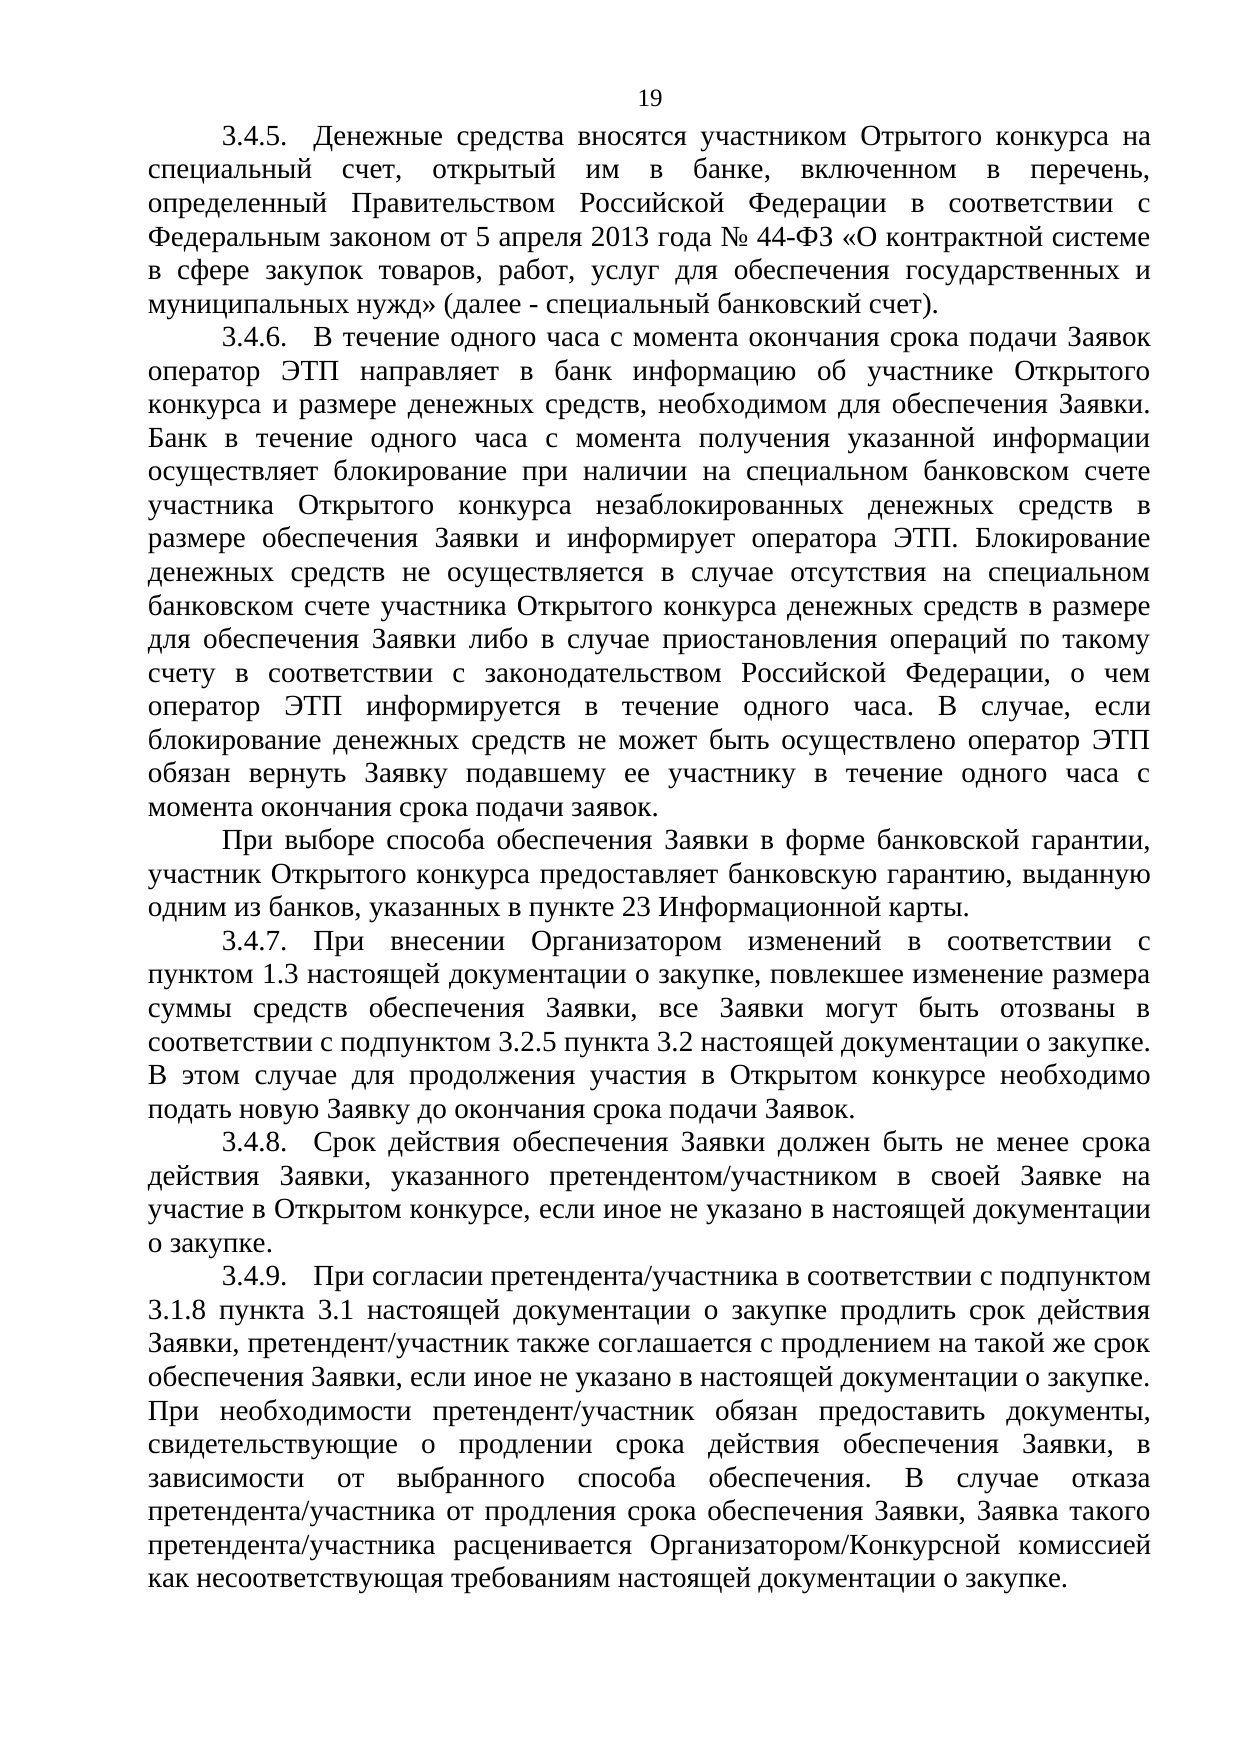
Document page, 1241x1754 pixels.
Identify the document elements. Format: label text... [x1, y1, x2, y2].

list При внесении Организатором изменений в соответствии с пунктом 1.3 настоящей документации о закупке, повлекшее изменение размера суммы средств обеспечения Заявки, все Заявки могут быть отозваны в соответствии с подпунктом 3.2.5 пункта 3.2 настоящей документации о закупке. В этом случае для продолжения участия в Открытом конкурсе необходимо подать новую Заявку до окончания срока подачи Заявок. [148, 923, 1152, 1124]
list Денежные средства вносятся участником Отрытого конкурса на специальный счет, открытый им в банке, включенном в перечень, определенный Правительством Российской Федерации в соответствии с Федеральным законом от 5 апреля 2013 года № 44-ФЗ «О контрактной системе в сфере закупок товаров, работ, услуг для обеспечения государственных и муниципальных нужд» (далее - специальный банковский счет). [148, 118, 1152, 319]
list Срок действия обеспечения Заявки должен быть не менее срока действия Заявки, указанного претендентом/участником в своей Заявке на участие в Открытом конкурсе, если иное не указано в настоящей документации о закупке. [148, 1124, 1152, 1258]
list При согласии претендента/участника в соответствии с подпунктом 3.1.8 пункта 3.1 настоящей документации о закупке продлить срок действия Заявки, претендент/участник также соглашается с продлением на такой же срок обеспечения Заявки, если иное не указано в настоящей документации о закупке. При необходимости претендент/участник обязан предоставить документы, свидетельствующие о продлении срока действия обеспечения Заявки, в зависимости от выбранного способа обеспечения. В случае отказа претендента/участника от продления срока обеспечения Заявки, Заявка такого претендента/участника расценивается Организатором/Конкурсной комиссией как несоответствующая требованиям настоящей документации о закупке. [148, 1258, 1152, 1594]
text При выборе способа обеспечения Заявки в форме банковской гарантии, участник Открытого конкурса предоставляет банковскую гарантию, выданную одним из банков, указанных в пункте 23 Информационной карты. [148, 822, 1152, 923]
list В течение одного часа с момента окончания срока подачи Заявок оператор ЭТП направляет в банк информацию об участнике Открытого конкурса и размере денежных средств, необходимом для обеспечения Заявки. Банк в течение одного часа с момента получения указанной информации осуществляет блокирование при наличии на специальном банковском счете участника Открытого конкурса незаблокированных денежных средств в размере обеспечения Заявки и информирует оператора ЭТП. Блокирование денежных средств не осуществляется в случае отсутствия на специальном банковском счете участника Открытого конкурса денежных средств в размере для обеспечения Заявки либо в случае приостановления операций по такому счету в соответствии с законодательством Российской Федерации, о чем оператор ЭТП информируется в течение одного часа. В случае, если блокирование денежных средств не может быть осуществлено оператор ЭТП обязан вернуть Заявку подавшему ее участнику в течение одного часа с момента окончания срока подачи заявок. [148, 319, 1152, 822]
